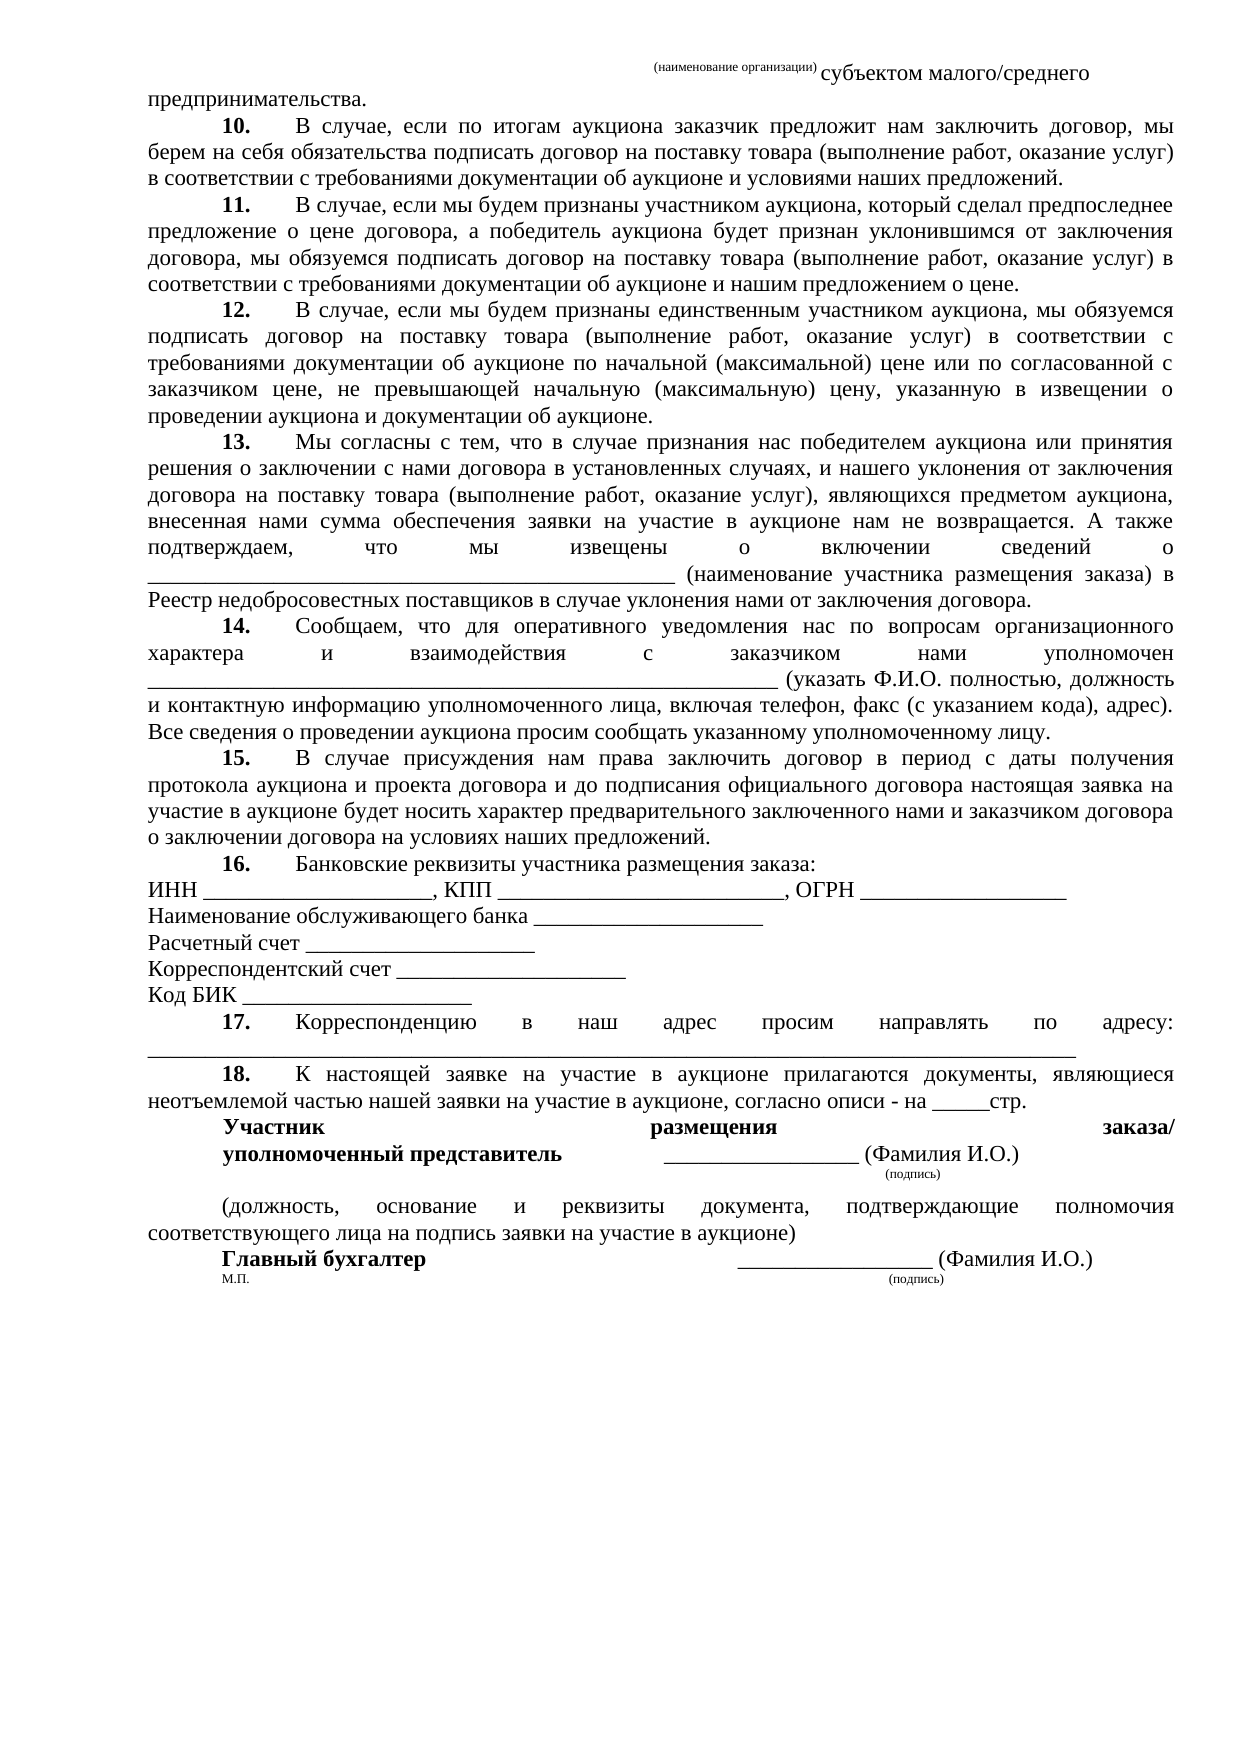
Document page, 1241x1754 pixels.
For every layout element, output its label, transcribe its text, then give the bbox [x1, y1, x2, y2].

text 13. Мы согласны с тем, что в случае признания нас победителем аукциона или принятия решения о заключении с нами договора в установленных случаях, и нашего уклонения от заключения договора на поставку товара (выполнение работ, оказание услуг), являющихся предметом аукциона, внесенная нами сумма обеспечения заявки на участие в аукционе нам не возвращается. А также подтверждаем, что мы извещены о включении сведений о ______________________________________________ (наименование участника размещения заказа) в Реестр недобросовестных поставщиков в случае уклонения нами от заключения договора. [148, 428, 1175, 612]
text Расчетный счет ____________________ [148, 929, 1175, 955]
text ИНН ____________________, КПП _________________________, ОГРН __________________ [148, 876, 1175, 902]
text 12. В случае, если мы будем признаны единственным участником аукциона, мы обязуемся подписать договор на поставку товара (выполнение работ, оказание услуг) в соответствии с требованиями документации об аукционе по начальной (максимальной) цене или по согласованной с заказчиком цене, не превышающей начальную (максимальную) цену, указанную в извещении о проведении аукциона и документации об аукционе. [148, 296, 1175, 428]
text 10. В случае, если по итогам аукциона заказчик предложит нам заключить договор, мы берем на себя обязательства подписать договор на поставку товара (выполнение работ, оказание услуг) в соответствии с требованиями документации об аукционе и условиями наших предложений. [148, 112, 1175, 191]
text (наименование организации) субъектом малого/среднего предпринимательства. [148, 59, 1175, 112]
text Корреспондентский счет ____________________ [148, 955, 1175, 981]
text 14. Сообщаем, что для оперативного уведомления нас по вопросам организационного характера и взаимодействия с заказчиком нами уполномочен _______________________________________________________ (указать Ф.И.О. полностью, должность и контактную информацию уполномоченного лица, включая телефон, факс (с указанием кода), адрес). Все сведения о проведении аукциона просим сообщать указанному уполномоченному лицу. [148, 612, 1175, 744]
text 16. Банковские реквизиты участника размещения заказа: [148, 850, 1175, 876]
text (должность, основание и реквизиты документа, подтверждающие полномочия соответствующего лица на подпись заявки на участие в аукционе) [148, 1192, 1175, 1245]
text М.П. (подпись) [148, 1271, 1175, 1298]
text (подпись) [811, 1166, 1175, 1192]
text Наименование обслуживающего банка ____________________ [148, 902, 1175, 929]
text 17. Корреспонденцию в наш адрес просим направлять по адресу: _________________________________________________________________________________ [148, 1008, 1175, 1061]
text 15. В случае присуждения нам права заключить договор в период с даты получения протокола аукциона и проекта договора и до подписания официального договора настоящая заявка на участие в аукционе будет носить характер предварительного заключенного нами и заказчиком договора о заключении договора на условиях наших предложений. [148, 744, 1175, 850]
text Код БИК ____________________ [148, 981, 1175, 1008]
text 11. В случае, если мы будем признаны участником аукциона, который сделал предпоследнее предложение о цене договора, а победитель аукциона будет признан уклонившимся от заключения договора, мы обязуемся подписать договор на поставку товара (выполнение работ, оказание услуг) в соответствии с требованиями документации об аукционе и нашим предложением о цене. [148, 191, 1175, 296]
text Главный бухгалтер _________________ (Фамилия И.О.) [148, 1245, 1175, 1271]
text 18. К настоящей заявке на участие в аукционе прилагаются документы, являющиеся неотъемлемой частью нашей заявки на участие в аукционе, согласно описи - на _____стр. [148, 1061, 1175, 1113]
text Участник размещения заказа/ уполномоченный представитель _________________ (Фамилия И.О.) [223, 1113, 1175, 1166]
